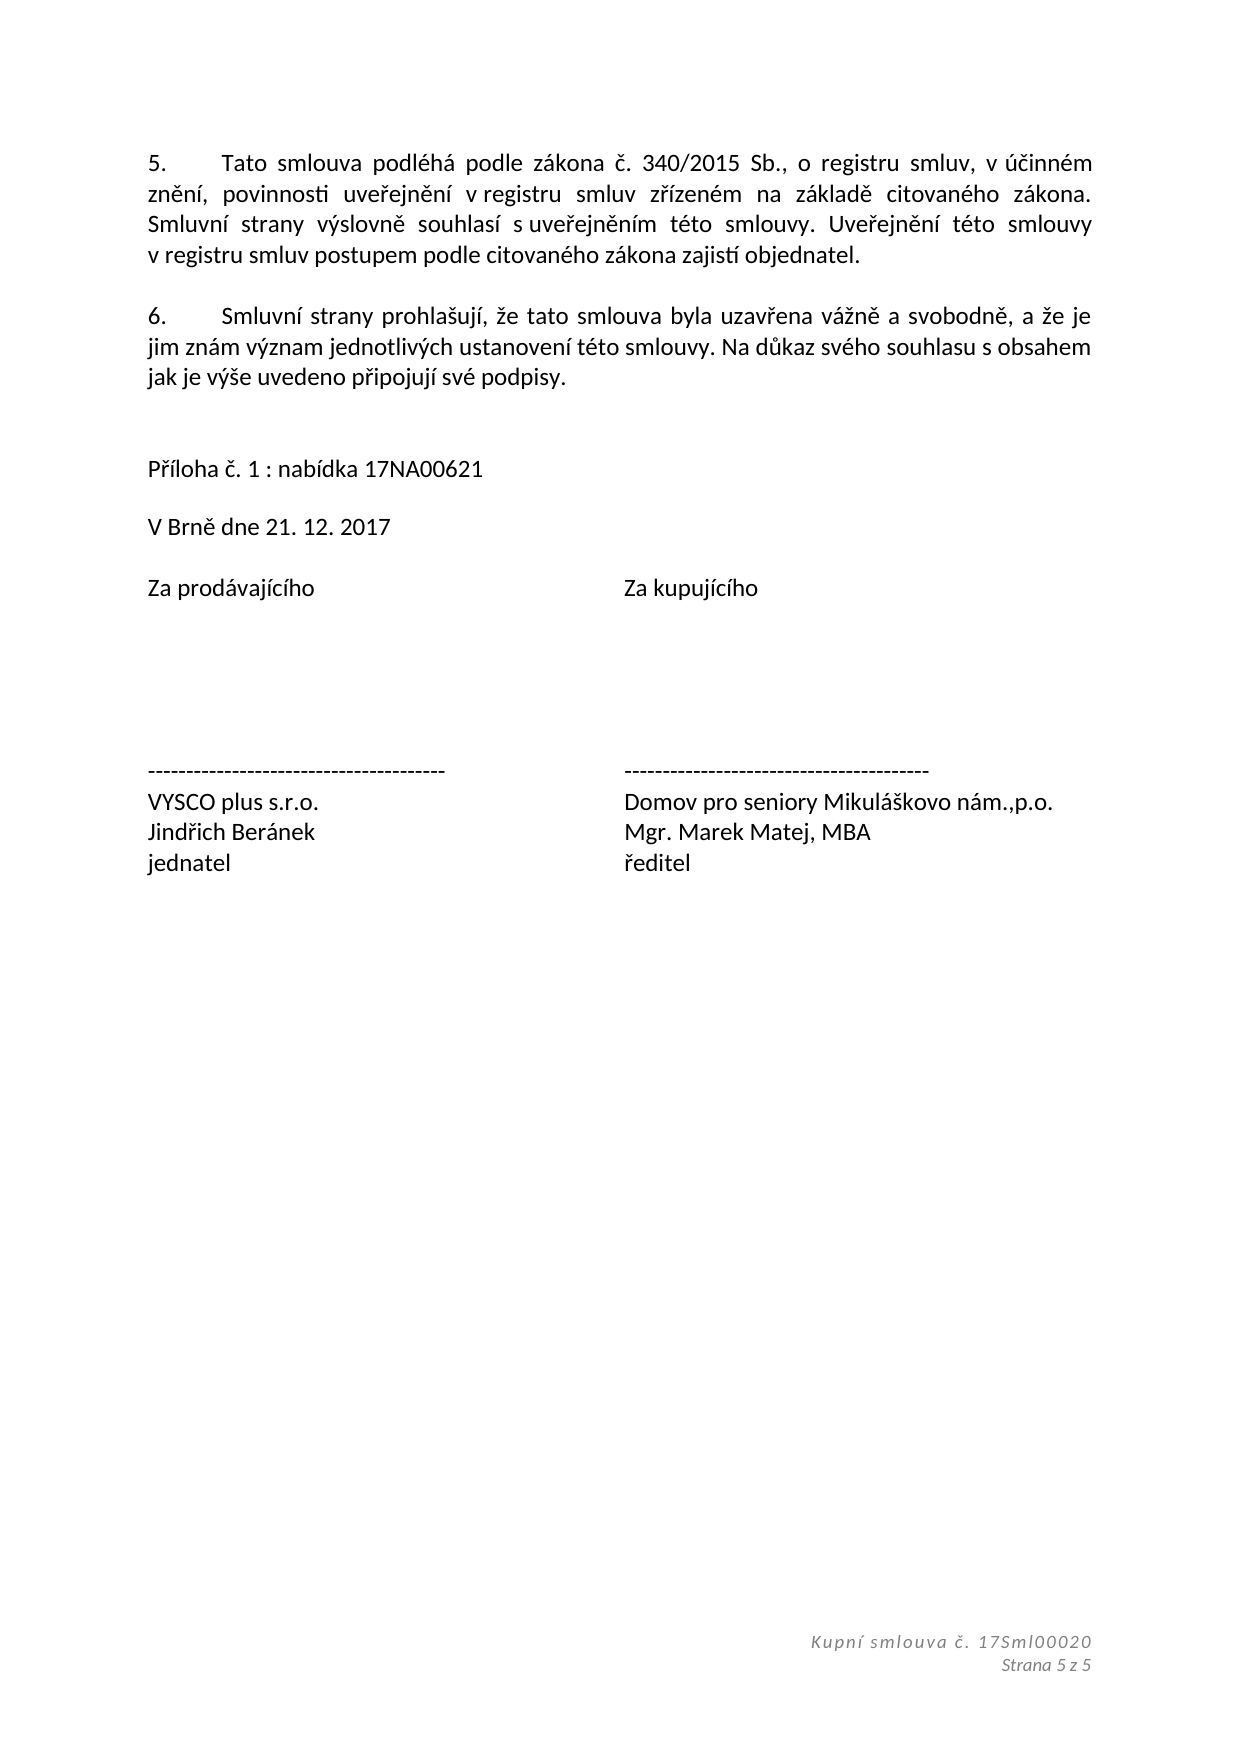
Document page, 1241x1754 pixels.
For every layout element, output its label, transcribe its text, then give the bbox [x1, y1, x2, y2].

text --------------------------------------- ---------------------------------------- [148, 756, 1093, 786]
text Jindřich Beránek Mgr. Marek Matej, MBA [148, 817, 1093, 847]
text 6. Smluvní strany prohlašují, že tato smlouva byla uzavřena vážně a svobodně, a že je jim znám význam jednotlivých ustanovení této smlouvy. Na důkaz svého souhlasu s obsahem jak je výše uvedeno připojují své podpisy. [148, 300, 1093, 392]
text Příloha č. 1 : nabídka 17NA00621 [148, 453, 1093, 483]
text jednatel ředitel [148, 847, 1093, 878]
text 5. Tato smlouva podléhá podle zákona č. 340/2015 Sb., o registru smluv, v účinném znění, povinnosti uveřejnění v registru smluv zřízeném na základě citovaného zákona. Smluvní strany výslovně souhlasí s uveřejněním této smlouvy. Uveřejnění této smlouvy v registru smluv postupem podle citovaného zákona zajistí objednatel. [148, 148, 1093, 270]
text Za prodávajícího Za kupujícího [148, 572, 1093, 603]
text V Brně dne 21. 12. 2017 [148, 511, 1093, 542]
text VYSCO plus s.r.o. Domov pro seniory Mikuláškovo nám.,p.o. [148, 786, 1093, 817]
